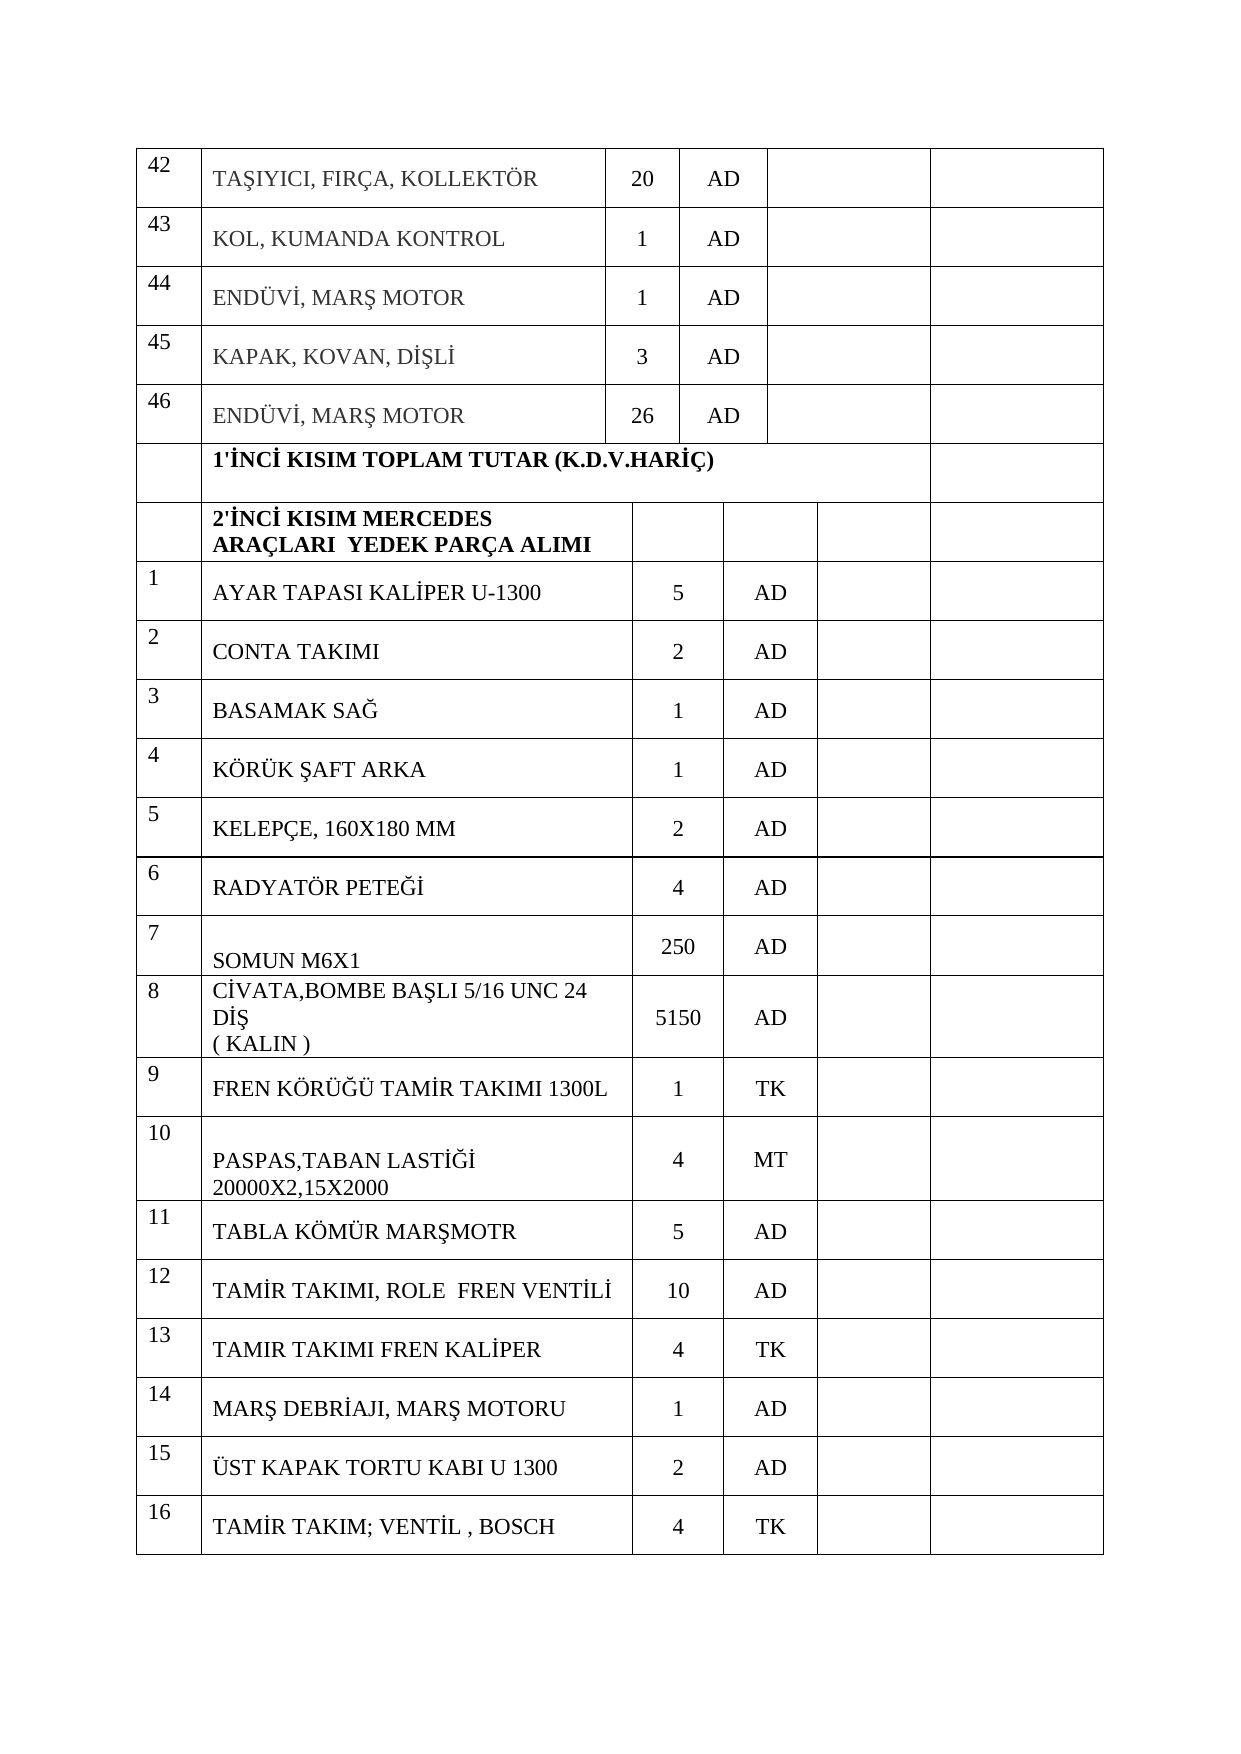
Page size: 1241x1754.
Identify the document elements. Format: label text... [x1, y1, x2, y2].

table_cell AD [724, 739, 817, 797]
table_cell 5 [633, 1201, 723, 1259]
table_cell 42 [137, 149, 201, 207]
table_cell AD [724, 976, 817, 1057]
table_cell 1'İNCİ KISIM TOPLAM TUTAR (K.D.V.HARİÇ) [202, 444, 930, 502]
table_cell [818, 1319, 930, 1377]
table_cell 15 [137, 1437, 201, 1495]
table_cell [818, 503, 930, 561]
table_cell [137, 503, 201, 561]
table_cell ‌KÖRÜK ŞAFT ARKA [202, 739, 632, 797]
table_cell 44 [137, 267, 201, 325]
table_cell 3 [137, 680, 201, 738]
table_cell 46 [137, 385, 201, 443]
table_cell [818, 1117, 930, 1200]
table_cell 45 [137, 326, 201, 384]
table_cell 4 [137, 739, 201, 797]
table_cell [931, 562, 1103, 620]
table_cell [818, 1437, 930, 1495]
table_cell 4 [633, 1319, 723, 1377]
table_cell [931, 503, 1103, 561]
table_cell [931, 444, 1103, 502]
table_cell [768, 149, 930, 207]
table_cell ‌KAPAK, KOVAN, DİŞLİ [202, 326, 605, 384]
table_cell [931, 798, 1103, 856]
table_cell 8 [137, 976, 201, 1057]
table_cell 3 [606, 326, 679, 384]
table_cell 20 [606, 149, 679, 207]
table_cell 11 [137, 1201, 201, 1259]
table_cell ‌KOL, KUMANDA KONTROL [202, 208, 605, 266]
table_cell [768, 385, 930, 443]
table_cell [818, 1378, 930, 1436]
table_cell [931, 1437, 1103, 1495]
table_cell AD [680, 208, 767, 266]
table_cell AD [680, 149, 767, 207]
table_cell [818, 858, 930, 915]
table_cell ‌FREN KÖRÜĞÜ TAMİR TAKIMI 1300L [202, 1058, 632, 1116]
table_cell AD [680, 326, 767, 384]
table_cell [768, 267, 930, 325]
table_cell AD [724, 621, 817, 679]
table_cell 2'İNCİ KISIM MERCEDES ARAÇLARI YEDEK PARÇA ALIMI [202, 503, 632, 561]
table_cell [818, 976, 930, 1057]
table_cell ‌TAMIR TAKIMI FREN KALİPER [202, 1319, 632, 1377]
table_cell [768, 326, 930, 384]
table_cell BASAMAK SAĞ [202, 680, 632, 738]
table_cell [818, 680, 930, 738]
table_cell 10 [137, 1117, 201, 1200]
table_cell [931, 1117, 1103, 1200]
table_cell [931, 208, 1103, 266]
table_cell AD [724, 680, 817, 738]
table_cell 1 [633, 1378, 723, 1436]
table_cell TK [724, 1058, 817, 1116]
table_cell 9 [137, 1058, 201, 1116]
picture [440, 1116, 480, 1120]
table_cell [931, 1319, 1103, 1377]
table_cell 1 [633, 680, 723, 738]
table_cell 1 [606, 267, 679, 325]
table_cell 2 [633, 621, 723, 679]
table_cell [931, 1378, 1103, 1436]
table_cell [931, 149, 1103, 207]
table_cell 250 [633, 916, 723, 974]
table_cell 4 [633, 1496, 723, 1554]
table_cell PASPAS,TABAN LASTİĞİ 20000X2,15X2000 [202, 1117, 632, 1200]
table_cell [931, 1260, 1103, 1318]
table_cell ‌TAMİR TAKIMI, ROLE FREN VENTİLİ [202, 1260, 632, 1318]
table_cell [818, 739, 930, 797]
table_cell 26 [606, 385, 679, 443]
table_cell [818, 1496, 930, 1554]
table_cell AD [724, 1260, 817, 1318]
table_cell ‌ÜST KAPAK TORTU KABI U 1300 [202, 1437, 632, 1495]
table_cell AD [724, 916, 817, 974]
table_cell ‌CİVATA,BOMBE BAŞLI 5/16 UNC 24 DİŞ ( KALIN ) [202, 976, 632, 1057]
table_cell [931, 976, 1103, 1057]
table_cell [931, 267, 1103, 325]
table_cell 1 [633, 1058, 723, 1116]
table_cell AD [724, 798, 817, 856]
table_cell 7 [137, 916, 201, 974]
table_cell [931, 1496, 1103, 1554]
table_cell [768, 208, 930, 266]
table_cell [931, 858, 1103, 915]
table_cell [818, 1260, 930, 1318]
table_cell 1 [606, 208, 679, 266]
table_cell 2 [137, 621, 201, 679]
table_cell AD [724, 858, 817, 915]
table_cell [818, 1058, 930, 1116]
table_cell ‌MARŞ DEBRİAJI, MARŞ MOTORU [202, 1378, 632, 1436]
table_cell 16 [137, 1496, 201, 1554]
table_cell CONTA TAKIMI [202, 621, 632, 679]
table_cell SOMUN M6X1 [202, 916, 632, 974]
table_cell [818, 621, 930, 679]
table_cell [931, 326, 1103, 384]
table_cell 10 [633, 1260, 723, 1318]
table_cell [818, 798, 930, 856]
table_cell 6 [137, 858, 201, 915]
table_cell TK [724, 1496, 817, 1554]
table_cell [931, 621, 1103, 679]
table_cell AD [724, 1378, 817, 1436]
table_cell [931, 739, 1103, 797]
table_cell 1 [137, 562, 201, 620]
table_cell ‌AYAR TAPASI KALİPER U-1300 [202, 562, 632, 620]
table_cell 5 [137, 798, 201, 856]
table_cell 14 [137, 1378, 201, 1436]
table_cell [931, 1058, 1103, 1116]
table_cell [931, 680, 1103, 738]
table_cell [818, 1201, 930, 1259]
table_cell ‌TAŞIYICI, FIRÇA, KOLLEKTÖR [202, 149, 605, 207]
table_cell AD [680, 385, 767, 443]
table_cell [818, 916, 930, 974]
table_cell 2 [633, 798, 723, 856]
table_cell 12 [137, 1260, 201, 1318]
table_cell [931, 1201, 1103, 1259]
table_cell ‌ENDÜVİ, MARŞ MOTOR [202, 385, 605, 443]
table_cell [931, 916, 1103, 974]
table_cell 2 [633, 1437, 723, 1495]
table_cell 43 [137, 208, 201, 266]
table_cell [931, 385, 1103, 443]
table_cell ‌ENDÜVİ, MARŞ MOTOR [202, 267, 605, 325]
table_cell TK [724, 1319, 817, 1377]
table_cell 4 [633, 858, 723, 915]
table_cell [818, 562, 930, 620]
table_cell 5 [633, 562, 723, 620]
table_cell 5150 [633, 976, 723, 1057]
table_cell AD [724, 562, 817, 620]
table_cell 13 [137, 1319, 201, 1377]
table_cell ‌TABLA KÖMÜR MARŞMOTR [202, 1201, 632, 1259]
table_cell ‌KELEPÇE, 160X180 MM [202, 798, 632, 856]
table_cell AD [680, 267, 767, 325]
table_cell [633, 503, 723, 561]
table_cell [724, 503, 817, 561]
table_cell ‌RADYATÖR PETEĞİ [202, 858, 632, 915]
table_cell 1 [633, 739, 723, 797]
table_cell 4 [633, 1117, 723, 1200]
table_cell MT [724, 1117, 817, 1200]
table_cell AD [724, 1201, 817, 1259]
table_cell [137, 444, 201, 502]
table_cell ‌TAMİR TAKIM; VENTİL , BOSCH [202, 1496, 632, 1554]
table_cell AD [724, 1437, 817, 1495]
